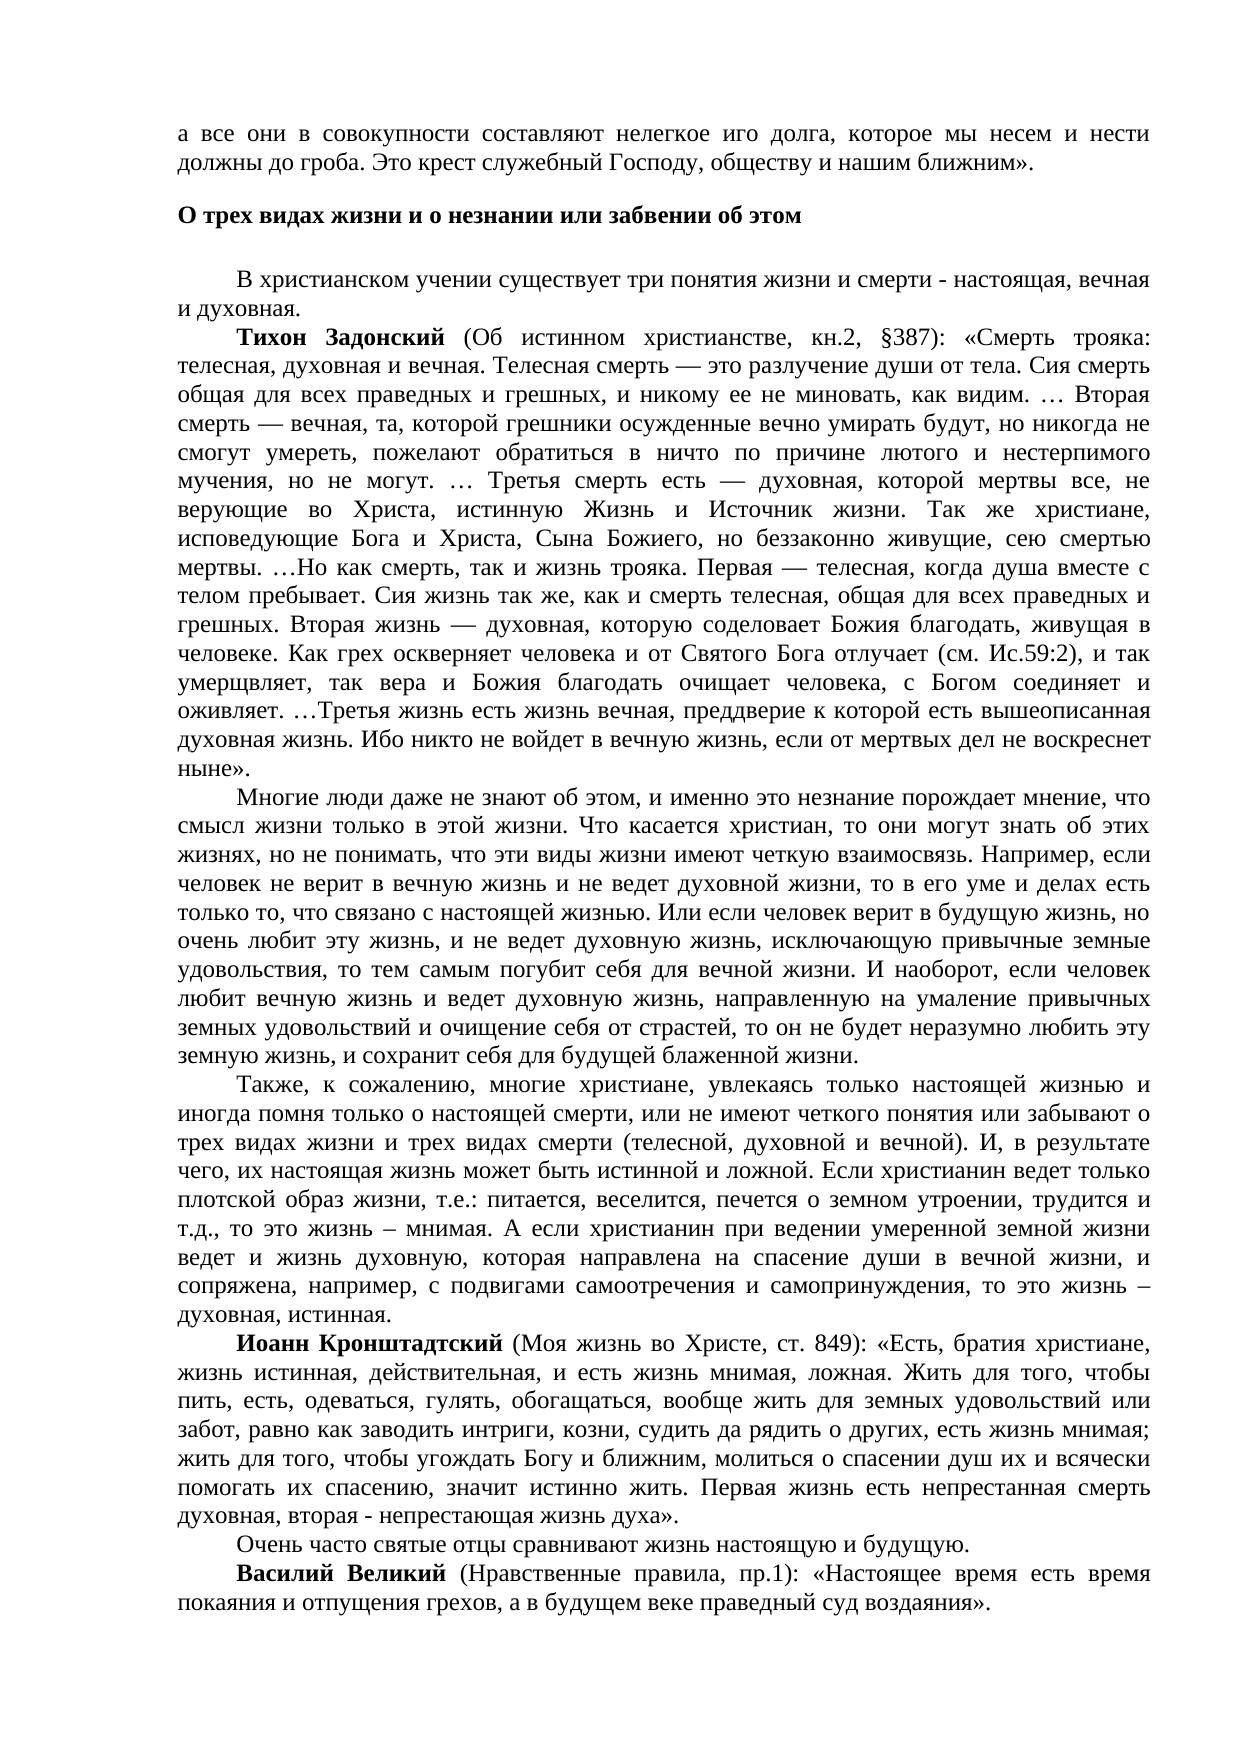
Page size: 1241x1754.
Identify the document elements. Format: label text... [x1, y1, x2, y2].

text Также, к сожалению, многие христиане, увлекаясь только настоящей жизнью и иногда помня только о настоящей смерти, или не имеют четкого понятия или забывают о трех видах жизни и трех видах смерти (телесной, духовной и вечной). И, в результате чего, их настоящая жизнь может быть истинной и ложной. Если христианин ведет только плотской образ жизни, т.е.: питается, веселится, печется о земном утроении, трудится и т.д., то это жизнь – мнимая. А если христианин при ведении умеренной земной жизни ведет и жизнь духовную, которая направлена на спасение души в вечной жизни, и сопряжена, например, с подвигами самоотречения и самопринуждения, то это жизнь – духовная, истинная. [177, 1069, 1152, 1328]
text Очень часто святые отцы сравнивают жизнь настоящую и будущую. [177, 1529, 1152, 1558]
text Василий Великий (Нравственные правила, пр.1): «Настоящее время есть время покаяния и отпущения грехов, а в будущем веке праведный суд воздаяния». [177, 1558, 1152, 1616]
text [177, 118, 1152, 176]
text Тихон Задонский (Об истинном христианстве, кн.2, §387): «Смерть трояка: телесная, духовная и вечная. Телесная смерть — это разлучение души от тела. Сия смерть общая для всех праведных и грешных, и никому ее не миновать, как видим. … Вторая смерть — вечная, та, которой грешники осужденные вечно умирать будут, но никогда не смогут умереть, пожелают обратиться в ничто по причине лютого и нестерпимого мучения, но не могут. … Третья смерть есть — духовная, которой мертвы все, не верующие во Христа, истинную Жизнь и Источник жизни. Так же христиане, исповедующие Бога и Христа, Сына Божиего, но беззаконно живущие, сею смертью мертвы. …Но как смерть, так и жизнь трояка. Первая — телесная, когда душа вместе с телом пребывает. Сия жизнь так же, как и смерть телесная, общая для всех праведных и грешных. Вторая жизнь — духовная, которую соделовает Божия благодать, живущая в человеке. Как грех оскверняет человека и от Святого Бога отлучает (см. Ис.59:2), и так умерщвляет, так вера и Божия благодать очищает человека, с Богом соединяет и оживляет. …Третья жизнь есть жизнь вечная, преддверие к которой есть вышеописанная духовная жизнь. Ибо никто не войдет в вечную жизнь, если от мертвых дел не воскреснет ныне». [177, 322, 1152, 782]
text В христианском учении существует три понятия жизни и смерти - настоящая, вечная и духовная. [177, 264, 1152, 322]
text Иоанн Кронштадтский (Моя жизнь во Христе, ст. 849): «Есть, братия христиане, жизнь истинная, действительная, и есть жизнь мнимая, ложная. Жить для того, чтобы пить, есть, одеваться, гулять, обогащаться, вообще жить для земных удовольствий или забот, равно как заводить интриги, козни, судить да рядить о других, есть жизнь мнимая; жить для того, чтобы угождать Богу и ближним, молиться о спасении душ их и всячески помогать их спасению, значит истинно жить. Первая жизнь есть непрестанная смерть духовная, вторая - непрестающая жизнь духа». [177, 1328, 1152, 1529]
subtitle О трех видах жизни и о незнании или забвении об этом [177, 201, 1152, 229]
text Многие люди даже не знают об этом, и именно это незнание порождает мнение, что смысл жизни только в этой жизни. Что касается христиан, то они могут знать об этих жизнях, но не понимать, что эти виды жизни имеют четкую взаимосвязь. Например, если человек не верит в вечную жизнь и не ведет духовной жизни, то в его уме и делах есть только то, что связано с настоящей жизнью. Или если человек верит в будущую жизнь, но очень любит эту жизнь, и не ведет духовную жизнь, исключающую привычные земные удовольствия, то тем самым погубит себя для вечной жизни. И наоборот, если человек любит вечную жизнь и ведет духовную жизнь, направленную на умаление привычных земных удовольствий и очищение себя от страстей, то он не будет неразумно любить эту земную жизнь, и сохранит себя для будущей блаженной жизни. [177, 782, 1152, 1069]
